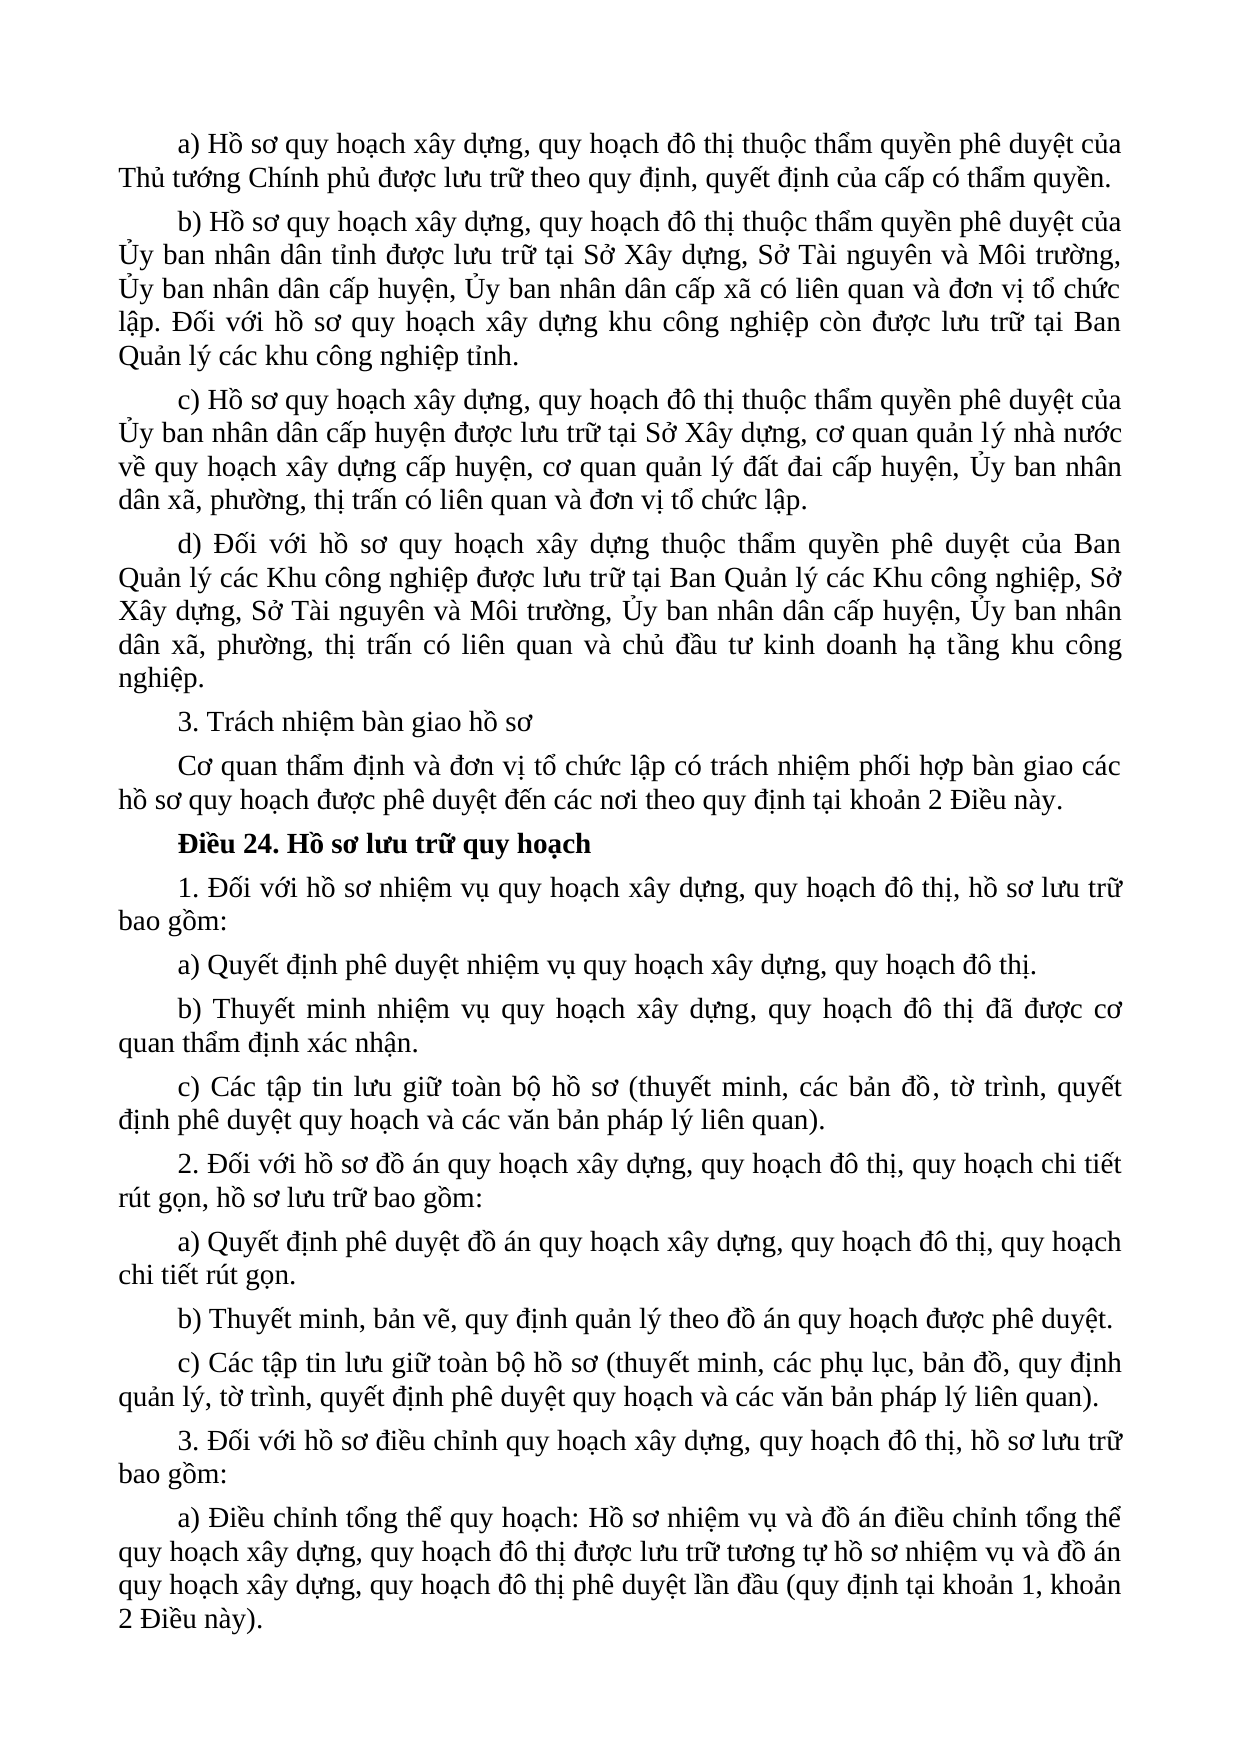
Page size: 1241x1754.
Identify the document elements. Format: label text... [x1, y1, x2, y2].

text b) Thuyết minh nhiệm vụ quy hoạch xây dựng, quy hoạch đô thị đã được cơ quan thẩm định xác nhận. [118, 991, 1122, 1058]
text c) Các tập tin lưu giữ toàn bộ hồ sơ (thuyết minh, các bản đồ, tờ trình, quyết định phê duyệt quy hoạch và các văn bản pháp lý liên quan). [118, 1069, 1122, 1136]
text 2. Đối với hồ sơ đồ án quy hoạch xây dựng, quy hoạch đô thị, quy hoạch chi tiết rút gọn, hồ sơ lưu trữ bao gồm: [118, 1146, 1122, 1213]
text 3. Trách nhiệm bàn giao hồ sơ [118, 704, 1122, 738]
text a) Điều chỉnh tổng thể quy hoạch: Hồ sơ nhiệm vụ và đồ án điều chỉnh tổng thể quy hoạch xây dựng, quy hoạch đô thị được lưu trữ tương tự hồ sơ nhiệm vụ và đồ án quy hoạch xây dựng, quy hoạch đô thị phê duyệt lần đầu (quy định tại khoản 1, khoản 2 Điều này). [118, 1500, 1122, 1634]
text c) Các tập tin lưu giữ toàn bộ hồ sơ (thuyết minh, các phụ lục, bản đồ, quy định quản lý, tờ trình, quyết định phê duyệt quy hoạch và các văn bản pháp lý liên quan). [118, 1345, 1122, 1412]
text 1. Đối với hồ sơ nhiệm vụ quy hoạch xây dựng, quy hoạch đô thị, hồ sơ lưu trữ bao gồm: [118, 870, 1122, 937]
text Điều 24. Hồ sơ lưu trữ quy hoạch [118, 826, 1122, 859]
text b) Thuyết minh, bản vẽ, quy định quản lý theo đồ án quy hoạch được phê duyệt. [118, 1301, 1122, 1335]
text b) Hồ sơ quy hoạch xây dựng, quy hoạch đô thị thuộc thẩm quyền phê duyệt của Ủy ban nhân dân tỉnh được lưu trữ tại Sở Xây dựng, Sở Tài nguyên và Môi trường, Ủy ban nhân dân cấp huyện, Ủy ban nhân dân cấp xã có liên quan và đơn vị tổ chức lập. Đối với hồ sơ quy hoạch xây dựng khu công nghiệp còn được lưu trữ tại Ban Quản lý các khu công nghiệp tỉnh. [118, 204, 1122, 371]
text d) Đối với hồ sơ quy hoạch xây dựng thuộc thẩm quyền phê duyệt của Ban Quản lý các Khu công nghiệp được lưu trữ tại Ban Quản lý các Khu công nghiệp, Sở Xây dựng, Sở Tài nguyên và Môi trường, Ủy ban nhân dân cấp huyện, Ủy ban nhân dân xã, phường, thị trấn có liên quan và chủ đầu tư kinh doanh hạ tầng khu công nghiệp. [118, 526, 1122, 694]
text a) Hồ sơ quy hoạch xây dựng, quy hoạch đô thị thuộc thẩm quyền phê duyệt của Thủ tướng Chính phủ được lưu trữ theo quy định, quyết định của cấp có thẩm quyền. [118, 126, 1122, 193]
text 3. Đối với hồ sơ điều chỉnh quy hoạch xây dựng, quy hoạch đô thị, hồ sơ lưu trữ bao gồm: [118, 1423, 1122, 1490]
text c) Hồ sơ quy hoạch xây dựng, quy hoạch đô thị thuộc thẩm quyền phê duyệt của Ủy ban nhân dân cấp huyện được lưu trữ tại Sở Xây dựng, cơ quan quản lý nhà nước về quy hoạch xây dựng cấp huyện, cơ quan quản lý đất đai cấp huyện, Ủy ban nhân dân xã, phường, thị trấn có liên quan và đơn vị tổ chức lập. [118, 382, 1122, 516]
text a) Quyết định phê duyệt nhiệm vụ quy hoạch xây dựng, quy hoạch đô thị. [118, 947, 1122, 981]
text Cơ quan thẩm định và đơn vị tổ chức lập có trách nhiệm phối hợp bàn giao các hồ sơ quy hoạch được phê duyệt đến các nơi theo quy định tại khoản 2 Điều này. [118, 748, 1122, 816]
text a) Quyết định phê duyệt đồ án quy hoạch xây dựng, quy hoạch đô thị, quy hoạch chi tiết rút gọn. [118, 1224, 1122, 1291]
